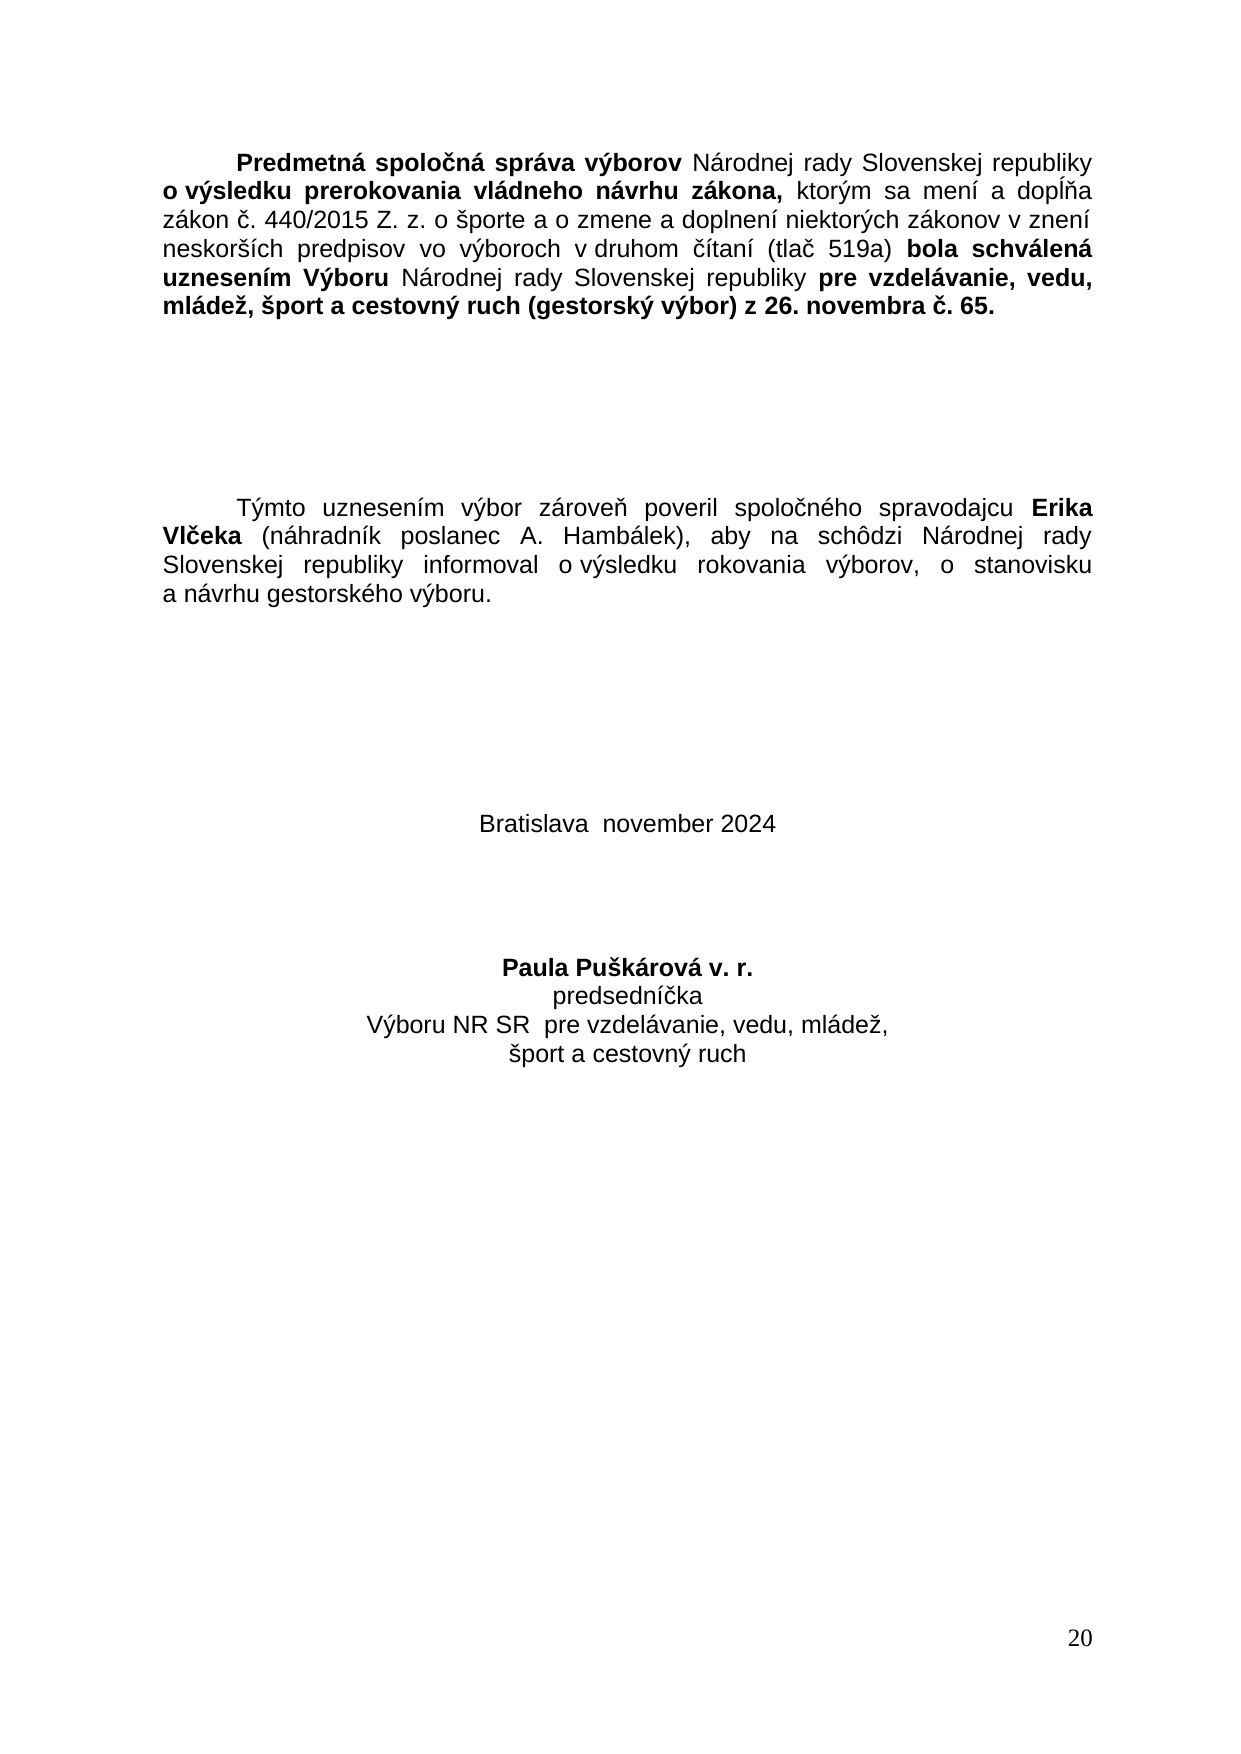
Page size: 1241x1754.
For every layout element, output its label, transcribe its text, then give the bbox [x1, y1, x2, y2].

text Paula Puškárová v. r. [162, 953, 1093, 981]
text Výboru NR SR pre vzdelávanie, vedu, mládež, [162, 1010, 1093, 1039]
text Bratislava november 2024 [162, 809, 1093, 838]
text Týmto uznesením výbor zároveň poveril spoločného spravodajcu Erika Vlčeka (náhradník poslanec A. Hambálek), aby na schôdzi Národnej rady Slovenskej republiky informoval o výsledku rokovania výborov, o stanovisku a návrhu gestorského výboru. [162, 493, 1093, 608]
text Predmetná spoločná správa výborov Národnej rady Slovenskej republiky o výsledku prerokovania vládneho návrhu zákona, ktorým sa mení a dopĺňa zákon č. 440/2015 Z. z. o športe a o zmene a doplnení niektorých zákonov v znení neskorších predpisov vo výboroch v druhom čítaní (tlač 519a) bola schválená uznesením Výboru Národnej rady Slovenskej republiky pre vzdelávanie, vedu, mládež, šport a cestovný ruch (gestorský výbor) z 26. novembra č. 65. [162, 148, 1093, 320]
text šport a cestovný ruch [162, 1039, 1093, 1068]
text predsedníčka [162, 981, 1093, 1010]
